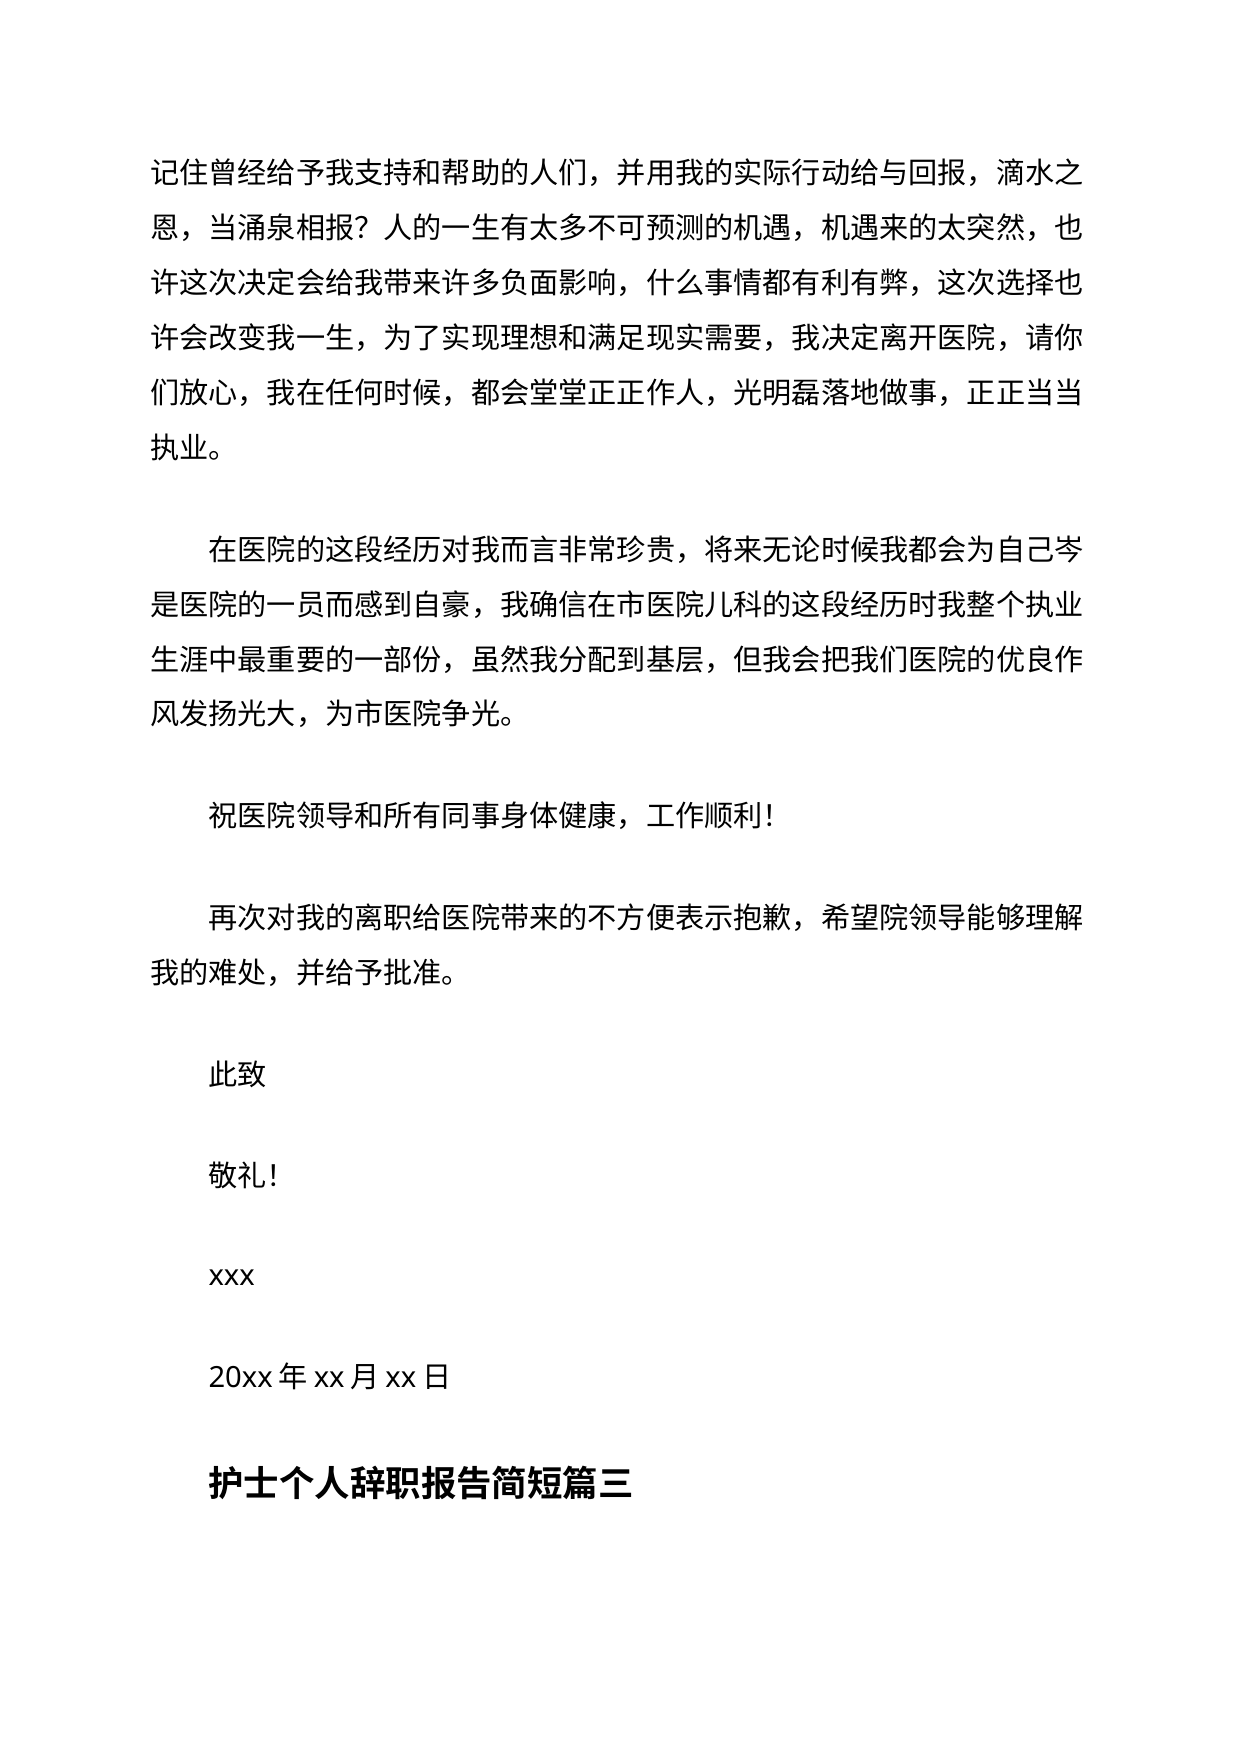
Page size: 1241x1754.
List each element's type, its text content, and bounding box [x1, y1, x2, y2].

text 护士个人辞职报告简短篇三 [150, 1455, 1090, 1506]
text 此致 [150, 1051, 1090, 1093]
text xxx [150, 1255, 1090, 1294]
text 敬礼！ [150, 1153, 1090, 1195]
text 在医院的这段经历对我而言非常珍贵，将来无论时候我都会为自己岑是医院的一员而感到自豪，我确信在市医院儿科的这段经历时我整个执业生涯中最重要的一部份，虽然我分配到基层，但我会把我们医院的优良作风发扬光大，为市医院争光。 [150, 526, 1090, 733]
text 20xx年xx月xx日 [150, 1353, 1090, 1396]
text 再次对我的离职给医院带来的不方便表示抱歉，希望院领导能够理解我的难处，并给予批准。 [150, 894, 1090, 992]
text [150, 150, 1090, 467]
text 祝医院领导和所有同事身体健康，工作顺利！ [150, 793, 1090, 835]
